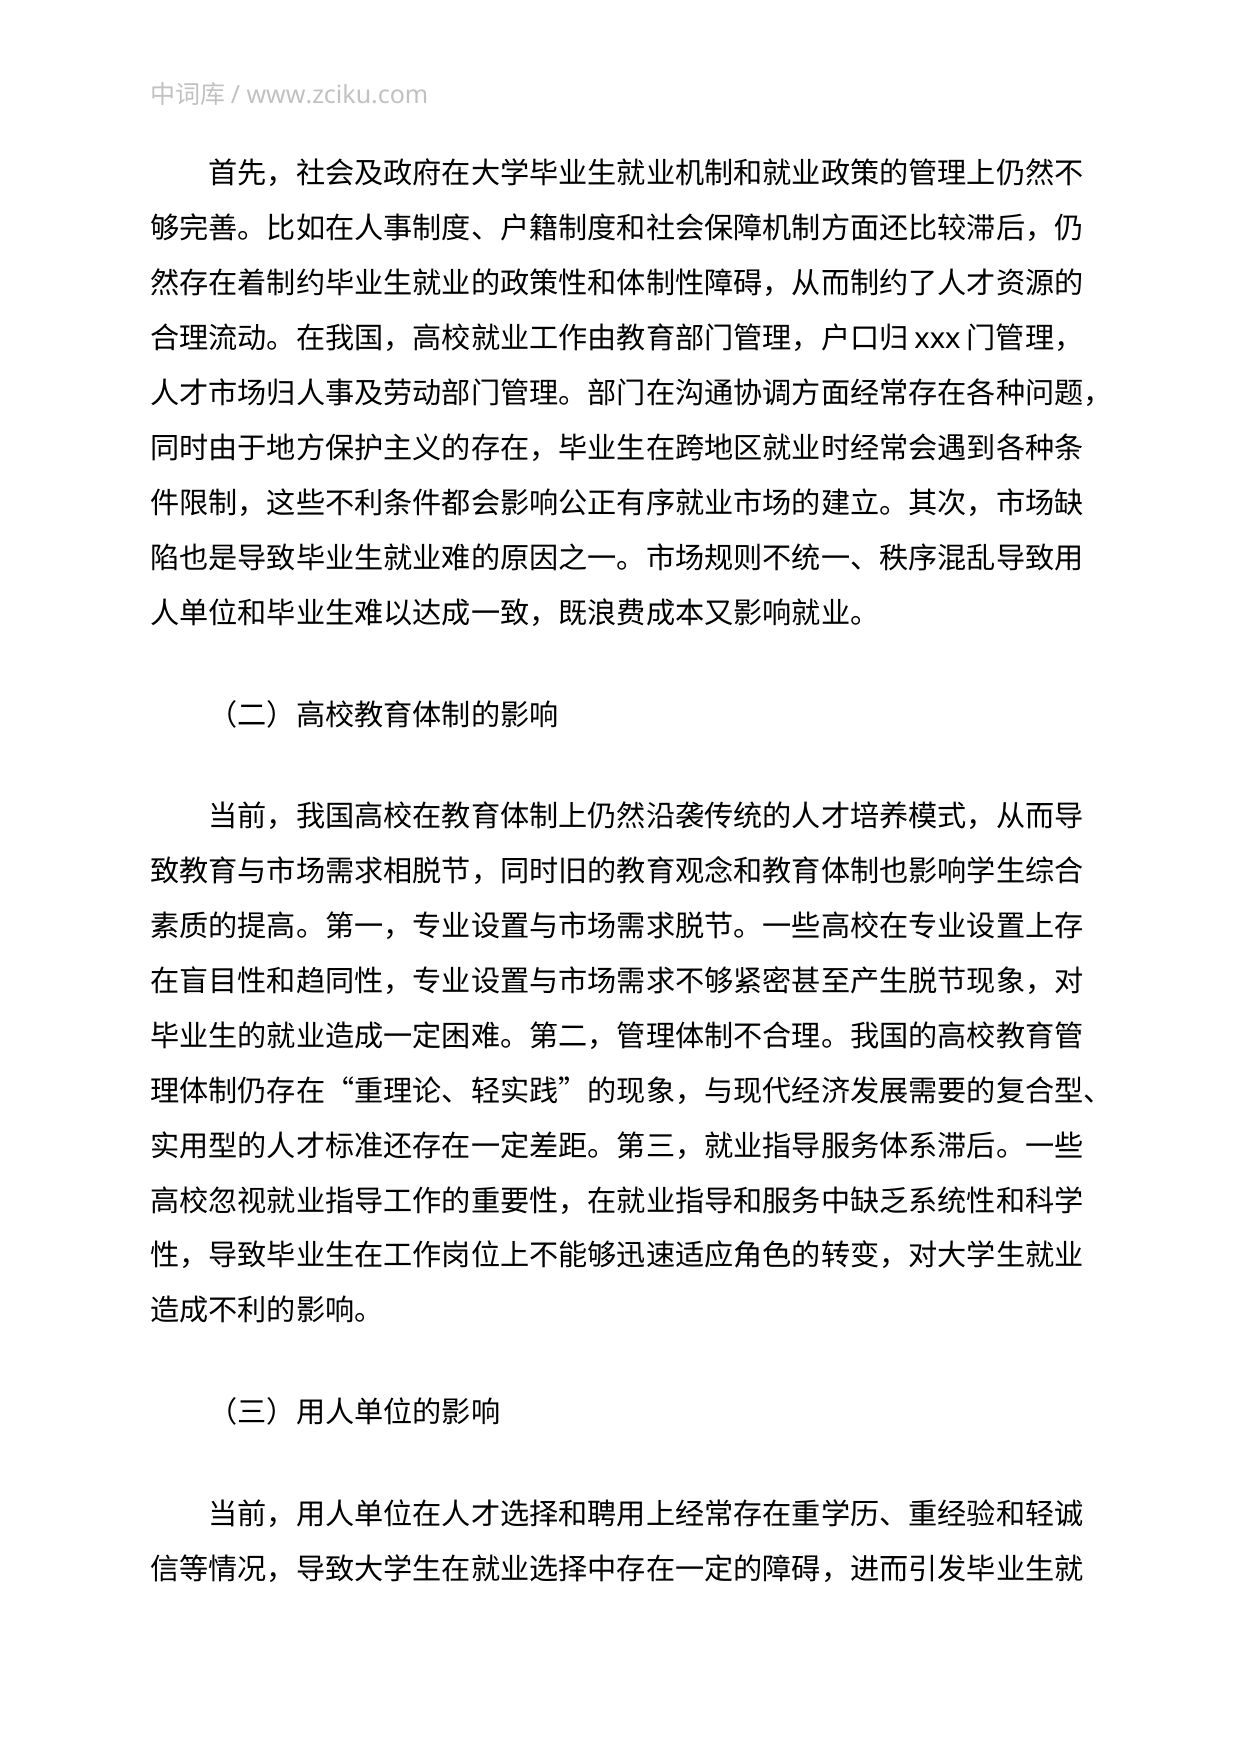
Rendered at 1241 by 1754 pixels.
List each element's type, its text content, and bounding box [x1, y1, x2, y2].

text （三）用人单位的影响 [150, 1389, 1090, 1431]
text （二）高校教育体制的影响 [150, 691, 1090, 733]
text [150, 1490, 1090, 1588]
text 当前，我国高校在教育体制上仍然沿袭传统的人才培养模式，从而导致教育与市场需求相脱节，同时旧的教育观念和教育体制也影响学生综合素质的提高。第一，专业设置与市场需求脱节。一些高校在专业设置上存在盲目性和趋同性，专业设置与市场需求不够紧密甚至产生脱节现象，对毕业生的就业造成一定困难。第二，管理体制不合理。我国的高校教育管理体制仍存在“重理论、轻实践”的现象，与现代经济发展需要的复合型、实用型的人才标准还存在一定差距。第三，就业指导服务体系滞后。一些高校忽视就业指导工作的重要性，在就业指导和服务中缺乏系统性和科学性，导致毕业生在工作岗位上不能够迅速适应角色的转变，对大学生就业造成不利的影响。 [150, 793, 1090, 1329]
text 首先，社会及政府在大学毕业生就业机制和就业政策的管理上仍然不够完善。比如在人事制度、户籍制度和社会保障机制方面还比较滞后，仍然存在着制约毕业生就业的政策性和体制性障碍，从而制约了人才资源的合理流动。在我国，高校就业工作由教育部门管理，户口归xxx门管理，人才市场归人事及劳动部门管理。部门在沟通协调方面经常存在各种问题，同时由于地方保护主义的存在，毕业生在跨地区就业时经常会遇到各种条件限制，这些不利条件都会影响公正有序就业市场的建立。其次，市场缺陷也是导致毕业生就业难的原因之一。市场规则不统一、秩序混乱导致用人单位和毕业生难以达成一致，既浪费成本又影响就业。 [150, 150, 1090, 632]
